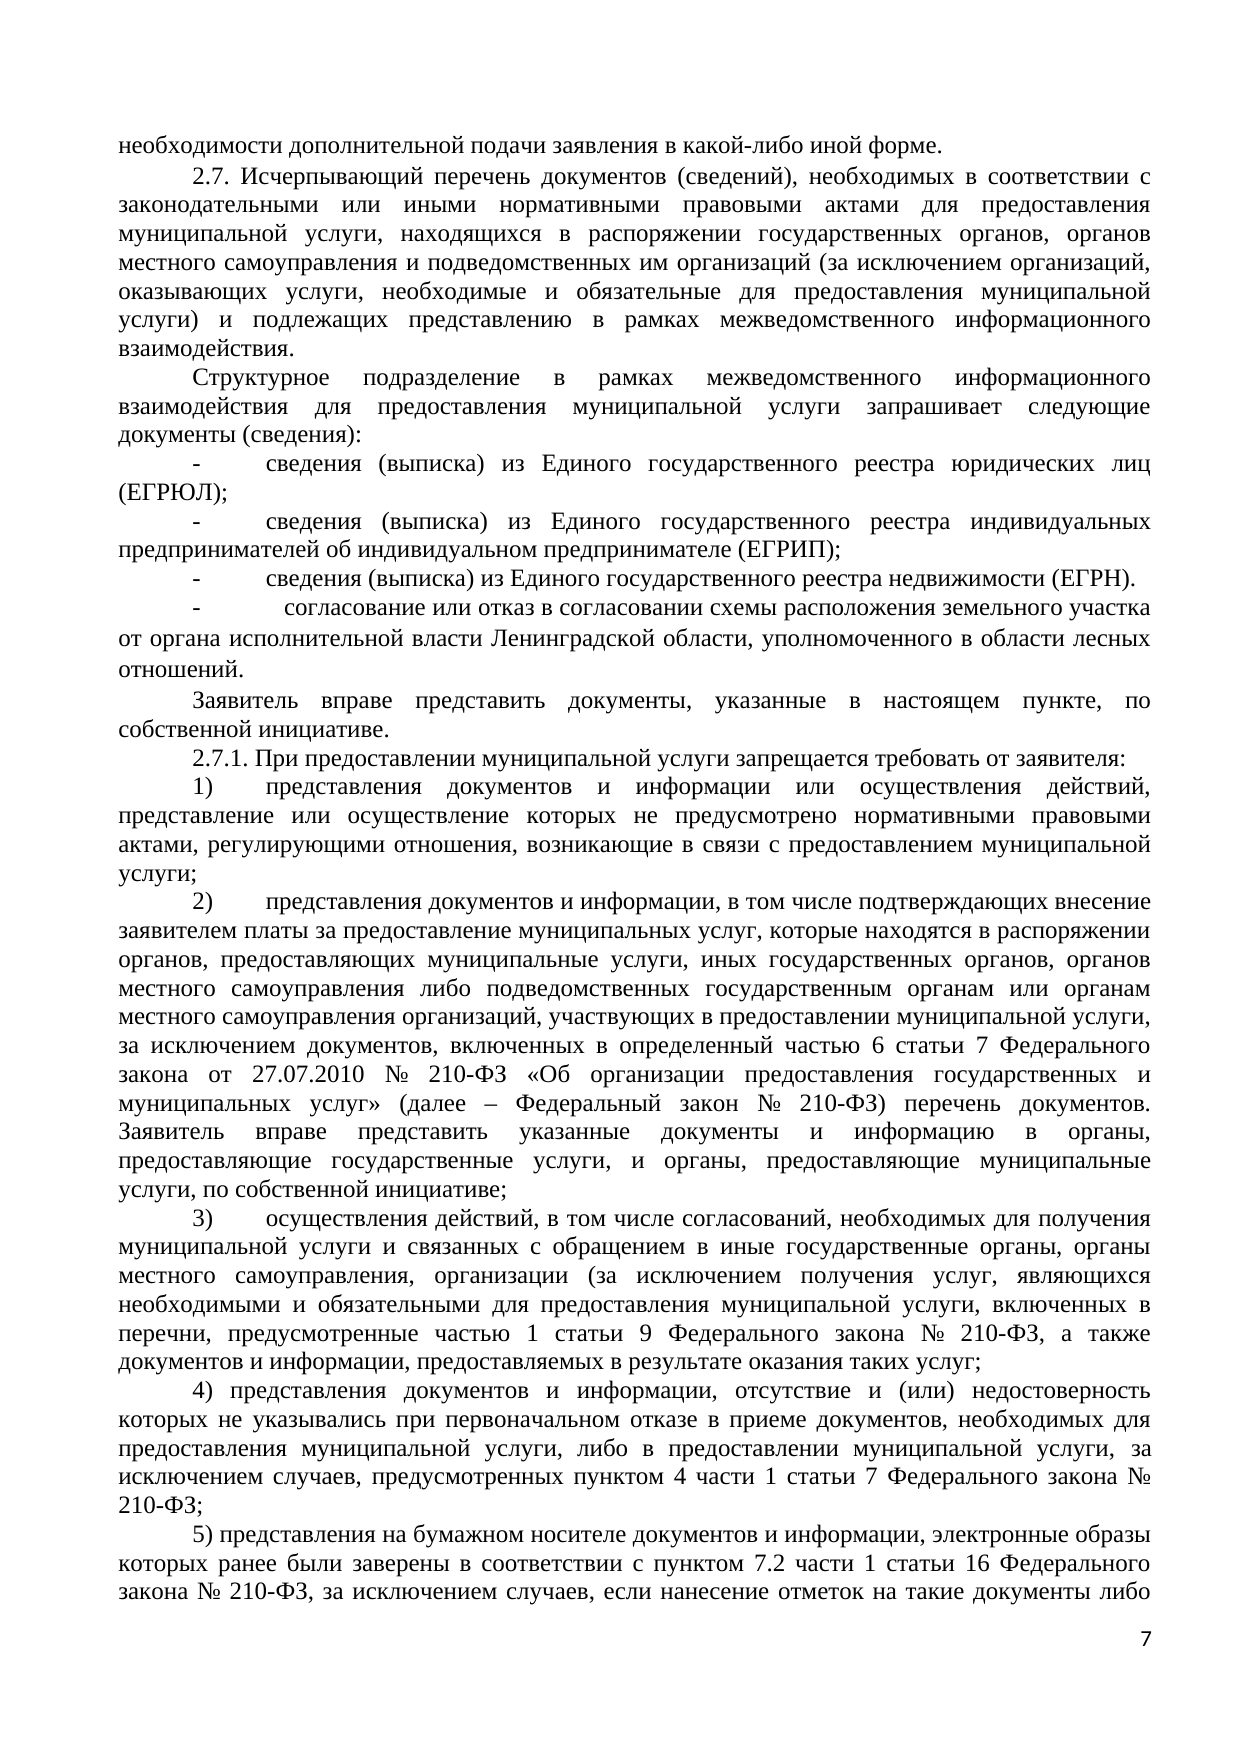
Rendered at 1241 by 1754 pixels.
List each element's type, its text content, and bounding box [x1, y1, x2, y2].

text Структурное подразделение в рамках межведомственного информационного взаимодействия для предоставления муниципальной услуги запрашивает следующие документы (сведения): [118, 362, 1152, 448]
text 1) представления документов и информации или осуществления действий, представление или осуществление которых не предусмотрено нормативными правовыми актами, регулирующими отношения, возникающие в связи с предоставлением муниципальной услуги; [118, 771, 1152, 886]
text - сведения (выписка) из Единого государственного реестра индивидуальных предпринимателей об индивидуальном предпринимателе (ЕГРИП); [118, 506, 1152, 563]
text - сведения (выписка) из Единого государственного реестра юридических лиц (ЕГРЮЛ); [118, 448, 1152, 506]
text - сведения (выписка) из Единого государственного реестра недвижимости (ЕГРН). [118, 563, 1152, 592]
text 2) представления документов и информации, в том числе подтверждающих внесение заявителем платы за предоставление муниципальных услуг, которые находятся в распоряжении органов, предоставляющих муниципальные услуги, иных государственных органов, органов местного самоуправления либо подведомственных государственным органам или органам местного самоуправления организаций, участвующих в предоставлении муниципальной услуги, за исключением документов, включенных в определенный частью 6 статьи 7 Федерального закона от 27.07.2010 № 210-ФЗ «Об организации предоставления государственных и муниципальных услуг» (далее – Федеральный закон № 210-ФЗ) перечень документов. Заявитель вправе представить указанные документы и информацию в органы, предоставляющие государственные услуги, и органы, предоставляющие муниципальные услуги, по собственной инициативе; [118, 886, 1152, 1203]
text Заявитель вправе представить документы, указанные в настоящем пункте, по собственной инициативе. [118, 685, 1152, 743]
text 4) представления документов и информации, отсутствие и (или) недостоверность которых не указывались при первоначальном отказе в приеме документов, необходимых для предоставления муниципальной услуги, либо в предоставлении муниципальной услуги, за исключением случаев, предусмотренных пунктом 4 части 1 статьи 7 Федерального закона № 210-ФЗ; [118, 1375, 1152, 1519]
text 2.7.1. При предоставлении муниципальной услуги запрещается требовать от заявителя: [118, 743, 1152, 771]
text 2.7. Исчерпывающий перечень документов (сведений), необходимых в соответствии с законодательными или иными нормативными правовыми актами для предоставления муниципальной услуги, находящихся в распоряжении государственных органов, органов местного самоуправления и подведомственных им организаций (за исключением организаций, оказывающих услуги, необходимые и обязательные для предоставления муниципальной услуги) и подлежащих представлению в рамках межведомственного информационного взаимодействия. [118, 161, 1152, 362]
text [118, 130, 1152, 158]
text 3) осуществления действий, в том числе согласований, необходимых для получения муниципальной услуги и связанных с обращением в иные государственные органы, органы местного самоуправления, организации (за исключением получения услуг, являющихся необходимыми и обязательными для предоставления муниципальной услуги, включенных в перечни, предусмотренные частью 1 статьи 9 Федерального закона № 210-ФЗ, а также документов и информации, предоставляемых в результате оказания таких услуг; [118, 1203, 1152, 1375]
text - согласование или отказ в согласовании схемы расположения земельного участка от органа исполнительной власти Ленинградской области, уполномоченного в области лесных отношений. [118, 592, 1152, 683]
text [118, 1519, 1152, 1605]
